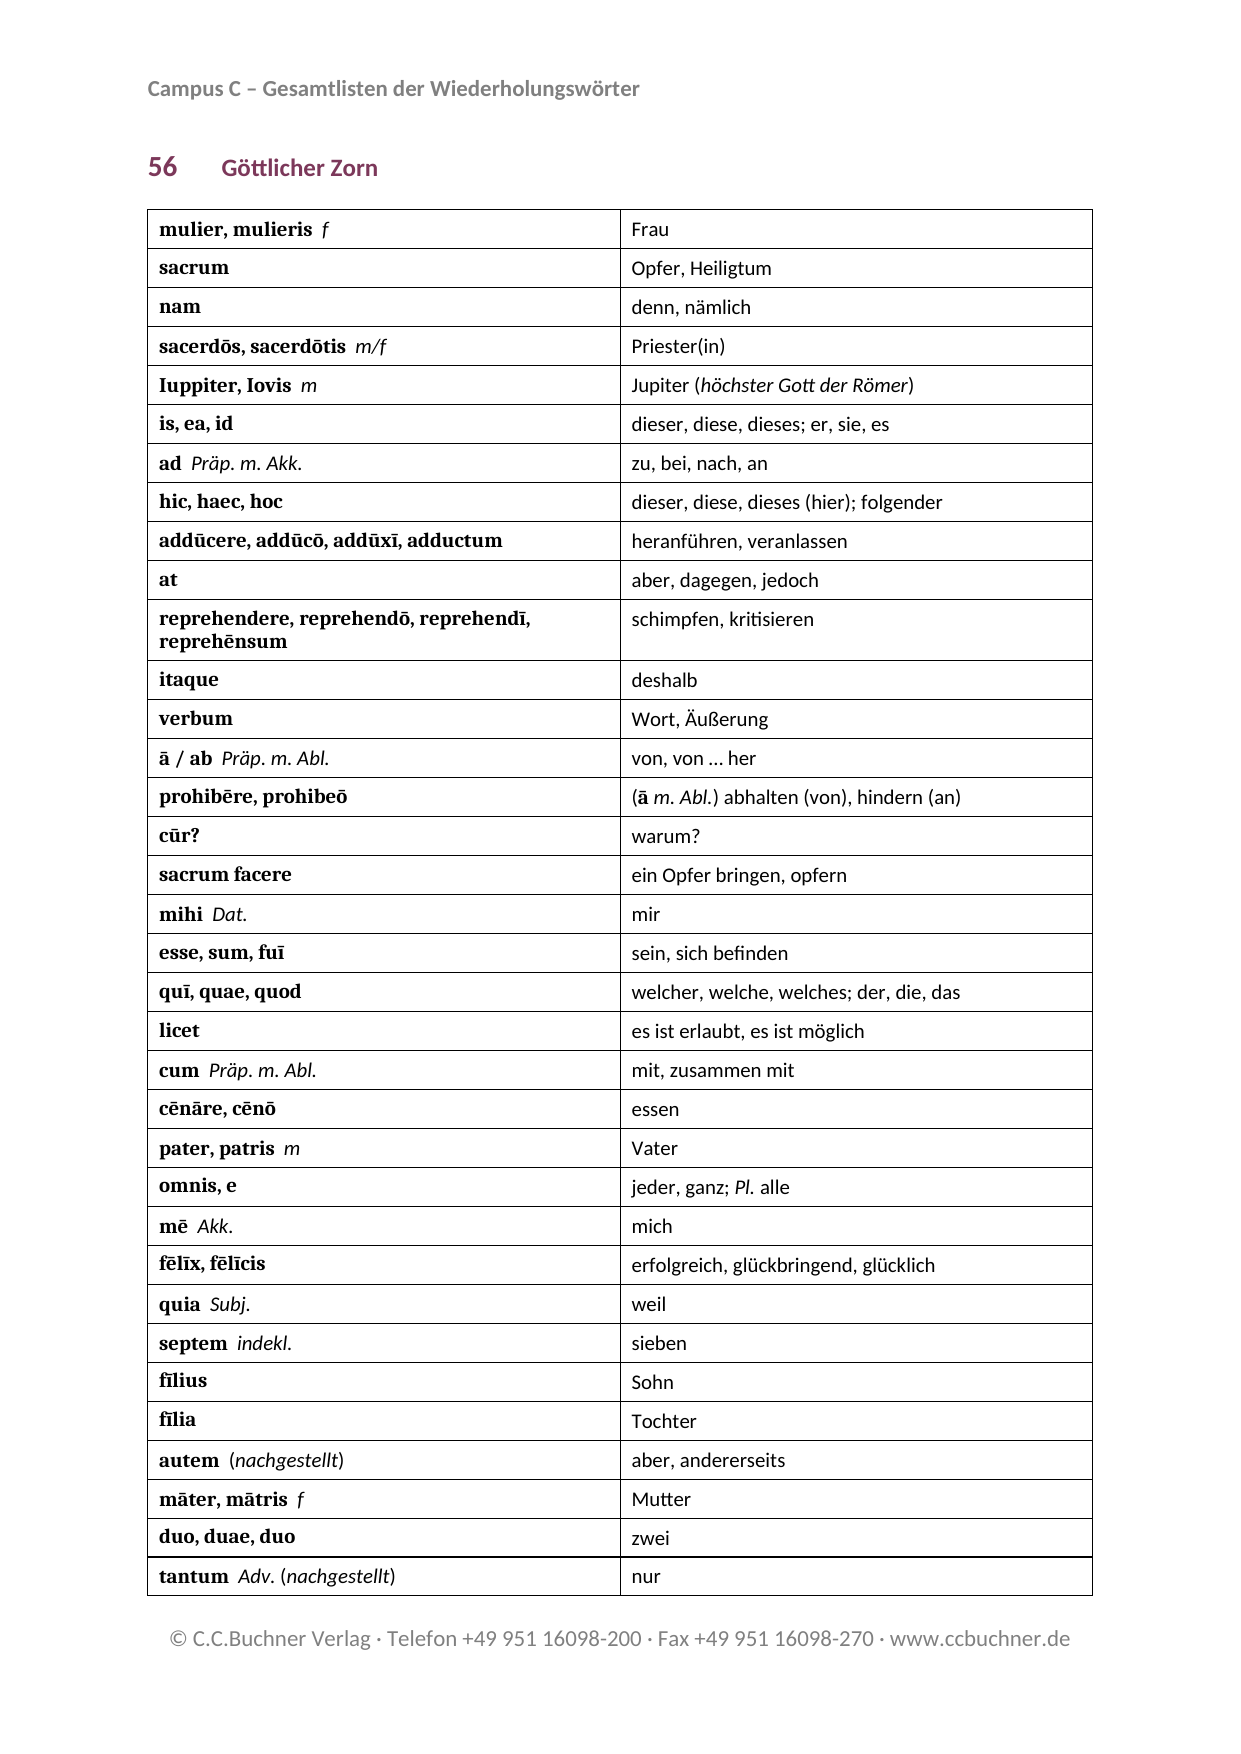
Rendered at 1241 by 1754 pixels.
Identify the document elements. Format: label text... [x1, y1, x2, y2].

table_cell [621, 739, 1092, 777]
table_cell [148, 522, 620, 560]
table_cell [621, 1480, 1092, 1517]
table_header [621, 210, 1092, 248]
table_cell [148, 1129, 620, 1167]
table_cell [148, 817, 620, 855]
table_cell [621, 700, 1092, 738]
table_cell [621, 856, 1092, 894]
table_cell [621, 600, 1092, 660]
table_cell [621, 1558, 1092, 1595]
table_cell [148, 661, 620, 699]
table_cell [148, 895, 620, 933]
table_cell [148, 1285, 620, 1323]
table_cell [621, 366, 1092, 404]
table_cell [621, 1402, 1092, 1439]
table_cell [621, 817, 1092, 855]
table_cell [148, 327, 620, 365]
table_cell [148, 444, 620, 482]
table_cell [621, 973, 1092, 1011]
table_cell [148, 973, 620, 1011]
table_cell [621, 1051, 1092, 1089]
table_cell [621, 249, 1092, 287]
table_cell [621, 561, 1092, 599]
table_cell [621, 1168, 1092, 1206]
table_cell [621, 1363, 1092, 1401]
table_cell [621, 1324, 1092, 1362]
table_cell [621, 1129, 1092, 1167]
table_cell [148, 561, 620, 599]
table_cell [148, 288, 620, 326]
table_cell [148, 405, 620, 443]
text 56 Göttlicher Zorn [148, 148, 1093, 183]
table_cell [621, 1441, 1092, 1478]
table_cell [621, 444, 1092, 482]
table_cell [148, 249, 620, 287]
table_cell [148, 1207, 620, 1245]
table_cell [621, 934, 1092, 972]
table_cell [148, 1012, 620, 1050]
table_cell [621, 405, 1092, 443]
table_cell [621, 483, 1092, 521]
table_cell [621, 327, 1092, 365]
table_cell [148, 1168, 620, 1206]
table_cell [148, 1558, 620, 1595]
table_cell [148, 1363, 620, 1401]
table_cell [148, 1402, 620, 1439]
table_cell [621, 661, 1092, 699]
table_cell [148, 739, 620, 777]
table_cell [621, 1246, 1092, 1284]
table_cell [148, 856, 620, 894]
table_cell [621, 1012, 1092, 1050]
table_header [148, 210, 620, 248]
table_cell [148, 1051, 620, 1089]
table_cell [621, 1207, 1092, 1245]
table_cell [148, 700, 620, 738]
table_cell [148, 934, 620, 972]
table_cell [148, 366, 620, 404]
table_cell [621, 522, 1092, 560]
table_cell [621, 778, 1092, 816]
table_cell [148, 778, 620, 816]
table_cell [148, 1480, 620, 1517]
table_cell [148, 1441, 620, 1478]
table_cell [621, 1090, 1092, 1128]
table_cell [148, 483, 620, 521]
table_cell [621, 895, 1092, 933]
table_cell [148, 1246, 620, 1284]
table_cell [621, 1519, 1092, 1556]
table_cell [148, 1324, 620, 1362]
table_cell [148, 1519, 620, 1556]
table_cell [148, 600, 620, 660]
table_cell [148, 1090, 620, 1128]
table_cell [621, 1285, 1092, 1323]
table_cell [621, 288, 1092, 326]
